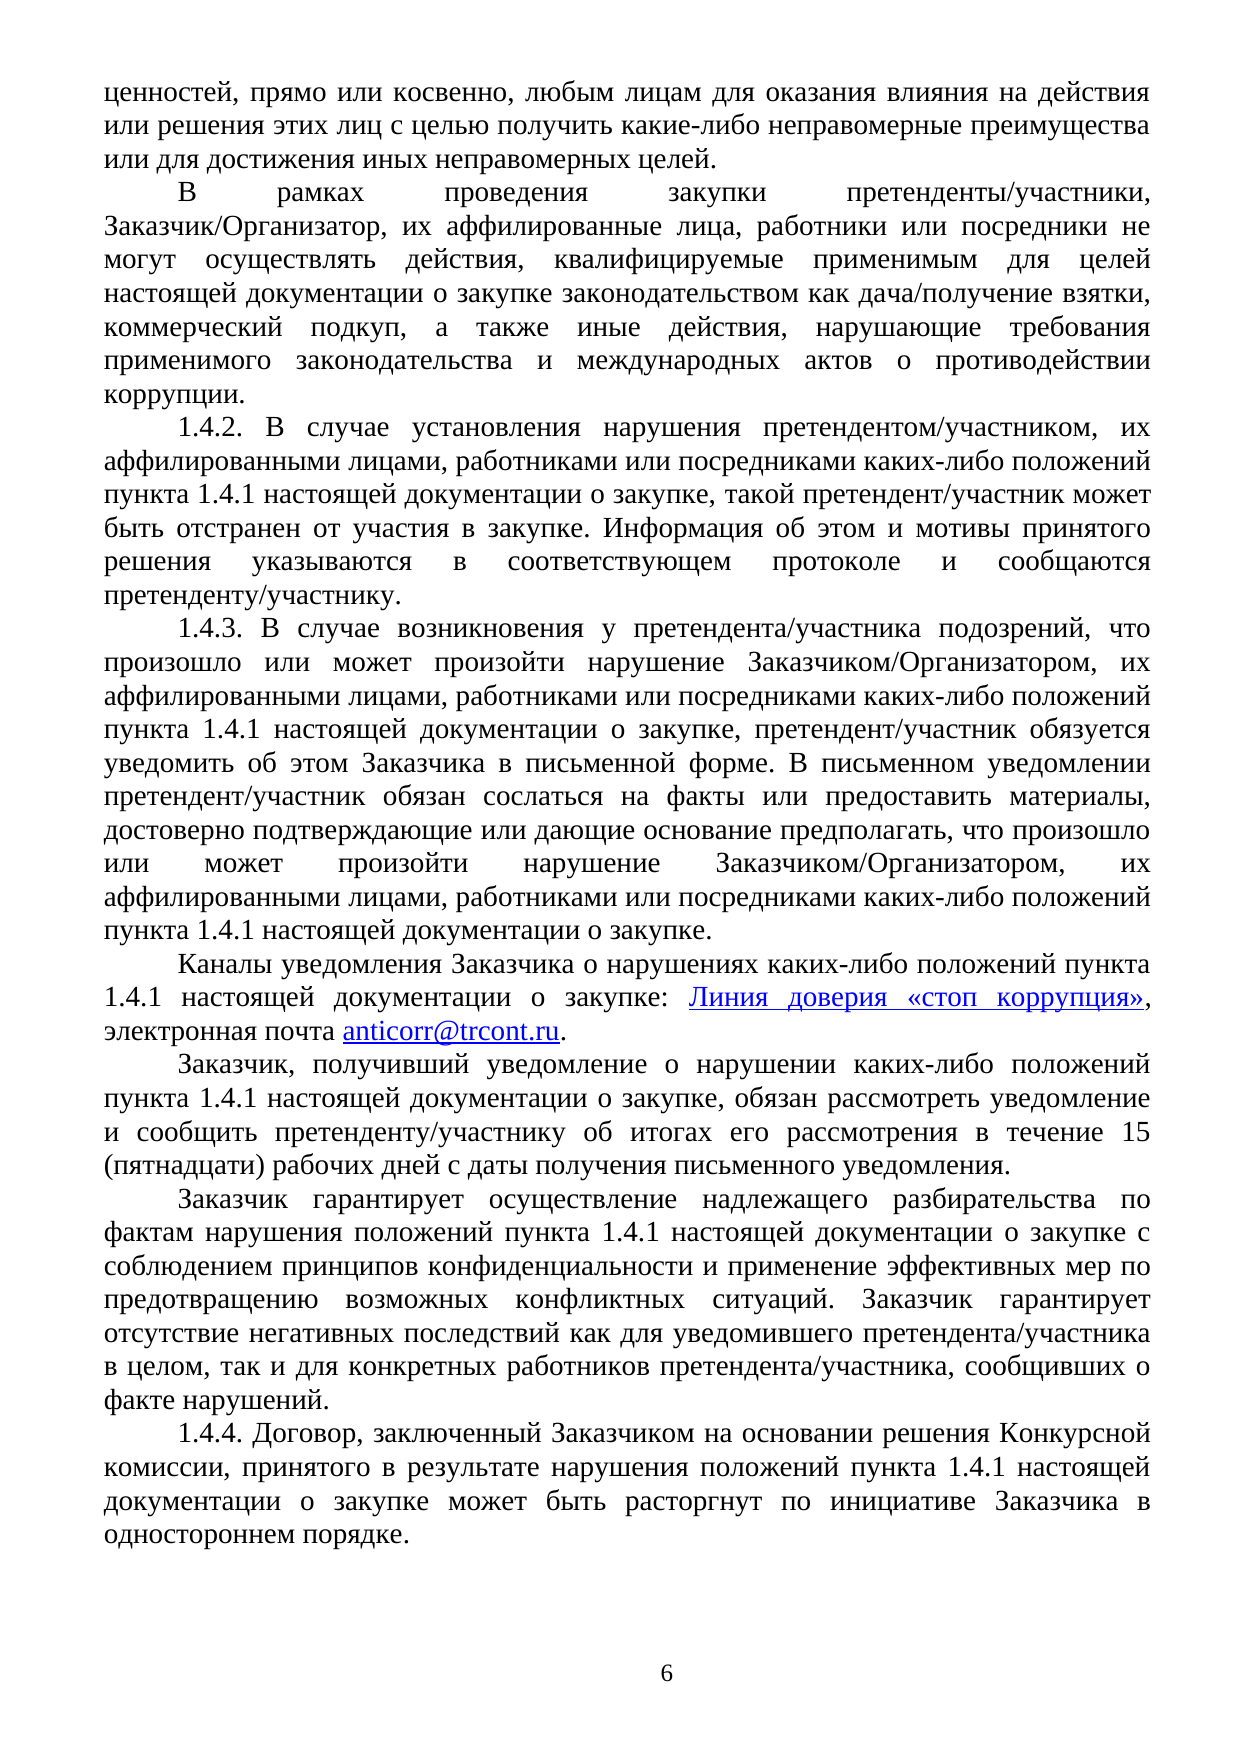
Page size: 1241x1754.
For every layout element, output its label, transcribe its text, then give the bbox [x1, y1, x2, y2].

text В рамках проведения закупки претенденты/участники, Заказчик/Организатор, их аффилированные лица, работники или посредники не могут осуществлять действия, квалифицируемые применимым для целей настоящей документации о закупке законодательством как дача/получение взятки, коммерческий подкуп, а также иные действия, нарушающие требования применимого законодательства и международных актов о противодействии коррупции. [103, 174, 1152, 409]
text Заказчик, получивший уведомление о нарушении каких-либо положений пункта 1.4.1 настоящей документации о закупке, обязан рассмотреть уведомление и сообщить претенденту/участнику об итогах его рассмотрения в течение 15 (пятнадцати) рабочих дней с даты получения письменного уведомления. [103, 1047, 1152, 1181]
text 1.4.4. Договор, заключенный Заказчиком на основании решения Конкурсной комиссии, принятого в результате нарушения положений пункта 1.4.1 настоящей документации о закупке может быть расторгнут по инициативе Заказчика в одностороннем порядке. [103, 1416, 1152, 1550]
text 1.4.3. В случае возникновения у претендента/участника подозрений, что произошло или может произойти нарушение Заказчиком/Организатором, их аффилированными лицами, работниками или посредниками каких-либо положений пункта 1.4.1 настоящей документации о закупке, претендент/участник обязуется уведомить об этом Заказчика в письменной форме. В письменном уведомлении претендент/участник обязан сослаться на факты или предоставить материалы, достоверно подтверждающие или дающие основание предполагать, что произошло или может произойти нарушение Заказчиком/Организатором, их аффилированными лицами, работниками или посредниками каких-либо положений пункта 1.4.1 настоящей документации о закупке. [103, 611, 1152, 946]
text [103, 74, 1152, 174]
text Каналы уведомления Заказчика о нарушениях каких-либо положений пункта 1.4.1 настоящей документации о закупке: Линия доверия «стоп коррупция», электронная почта anticorr@trcont.ru. [103, 946, 1152, 1047]
text 1.4.2. В случае установления нарушения претендентом/участником, их аффилированными лицами, работниками или посредниками каких-либо положений пункта 1.4.1 настоящей документации о закупке, такой претендент/участник может быть отстранен от участия в закупке. Информация об этом и мотивы принятого решения указываются в соответствующем протоколе и сообщаются претенденту/участнику. [103, 409, 1152, 611]
text Заказчик гарантирует осуществление надлежащего разбирательства по фактам нарушения положений пункта 1.4.1 настоящей документации о закупке с соблюдением принципов конфиденциальности и применение эффективных мер по предотвращению возможных конфликтных ситуаций. Заказчик гарантирует отсутствие негативных последствий как для уведомившего претендента/участника в целом, так и для конкретных работников претендента/участника, сообщивших о факте нарушений. [103, 1181, 1152, 1416]
